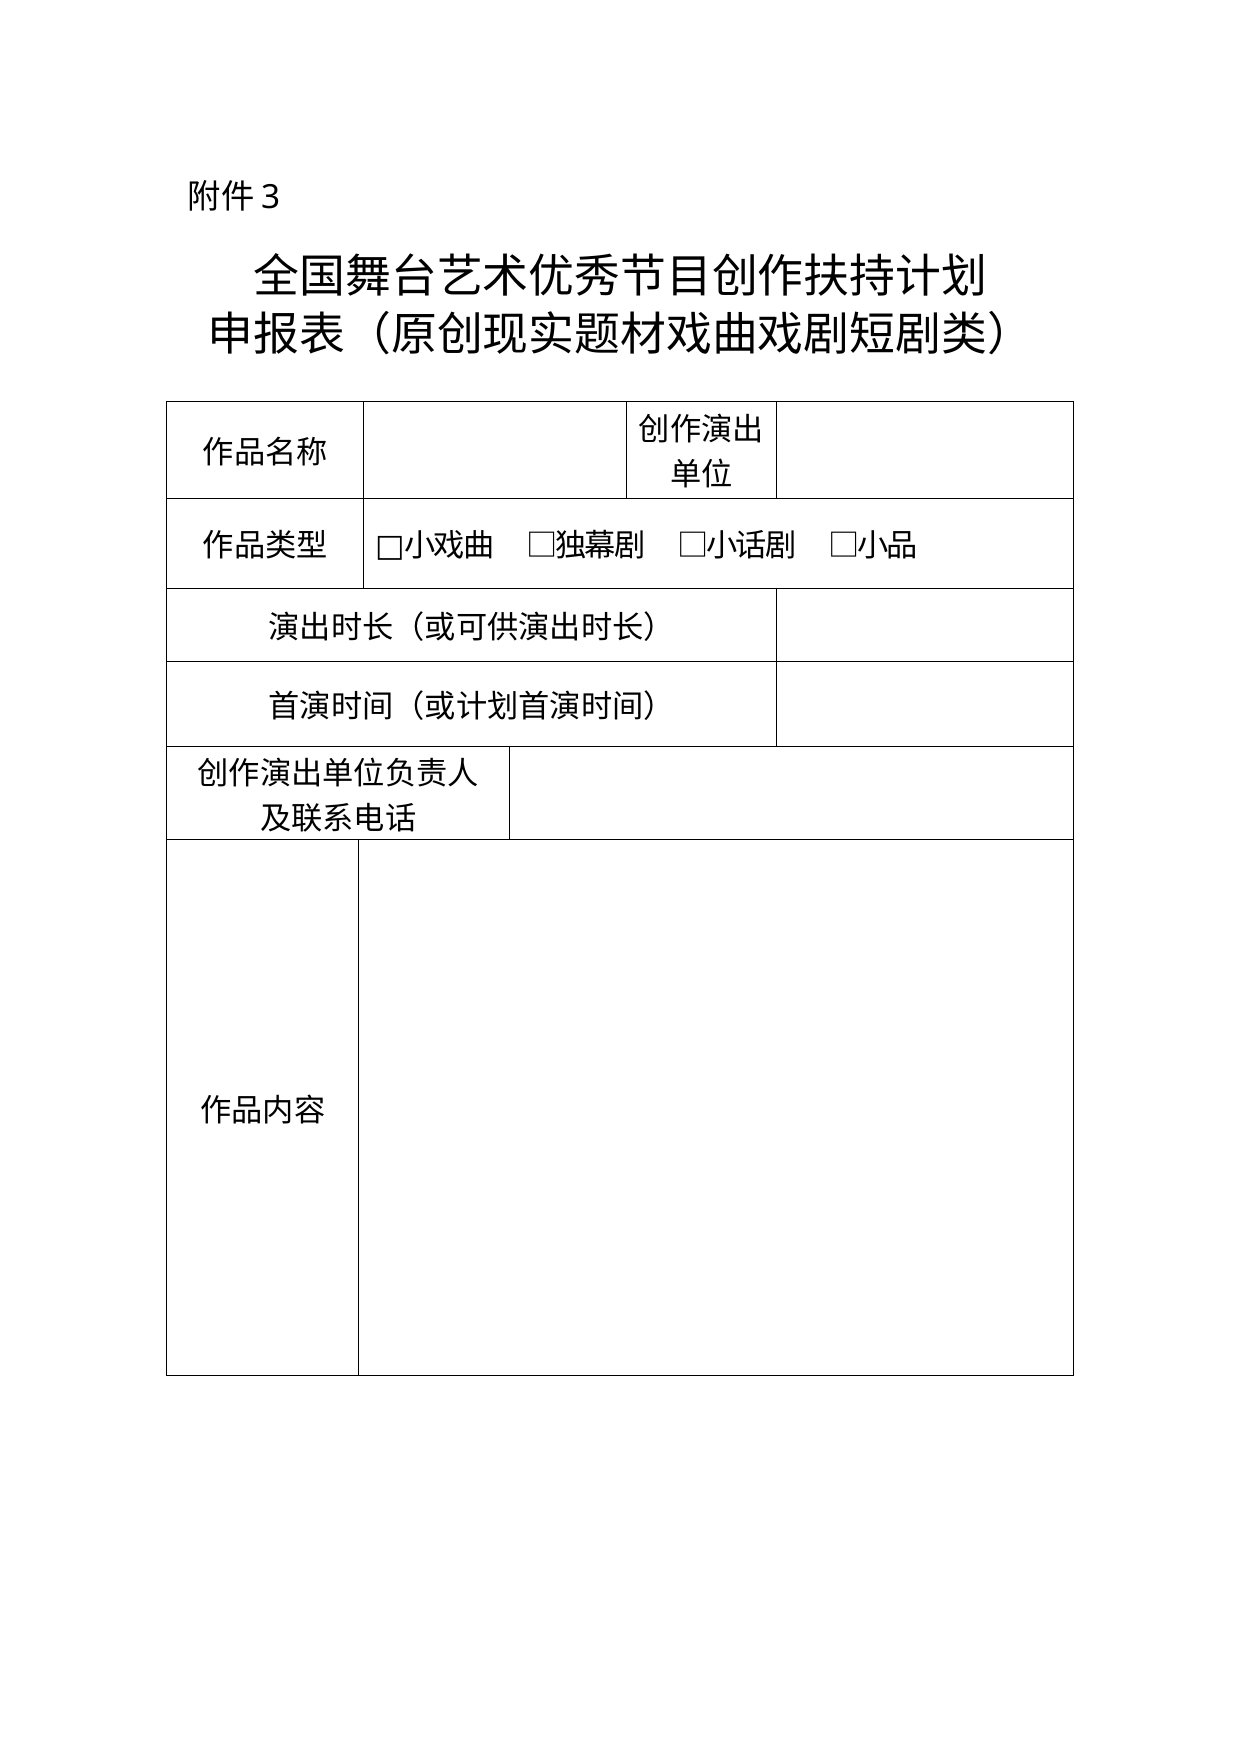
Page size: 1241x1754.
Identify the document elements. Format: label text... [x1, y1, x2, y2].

table_header [364, 402, 626, 498]
table_cell 演出时长（或可供演出时长） [167, 589, 776, 661]
table_cell 创作演出单位负责人 及联系电话 [167, 747, 509, 839]
table_header 创作演出单位 [627, 402, 776, 498]
table_cell 首演时间（或计划首演时间） [167, 662, 776, 746]
table_cell [777, 589, 1073, 661]
table_header [777, 402, 1073, 498]
text 申报表（原创现实题材戏曲戏剧短剧类） [187, 304, 1053, 362]
table_cell [777, 662, 1073, 746]
table_cell [510, 747, 1073, 839]
table_cell 作品内容 [167, 840, 358, 1375]
table_header 作品名称 [167, 402, 363, 498]
table_cell [359, 840, 1073, 1375]
table_cell □小戏曲 □独幕剧 □小话剧 □小品 [364, 499, 1073, 588]
table_cell 作品类型 [167, 499, 363, 588]
text 全国舞台艺术优秀节目创作扶持计划 [187, 246, 1053, 304]
text 附件3 [187, 162, 1053, 220]
